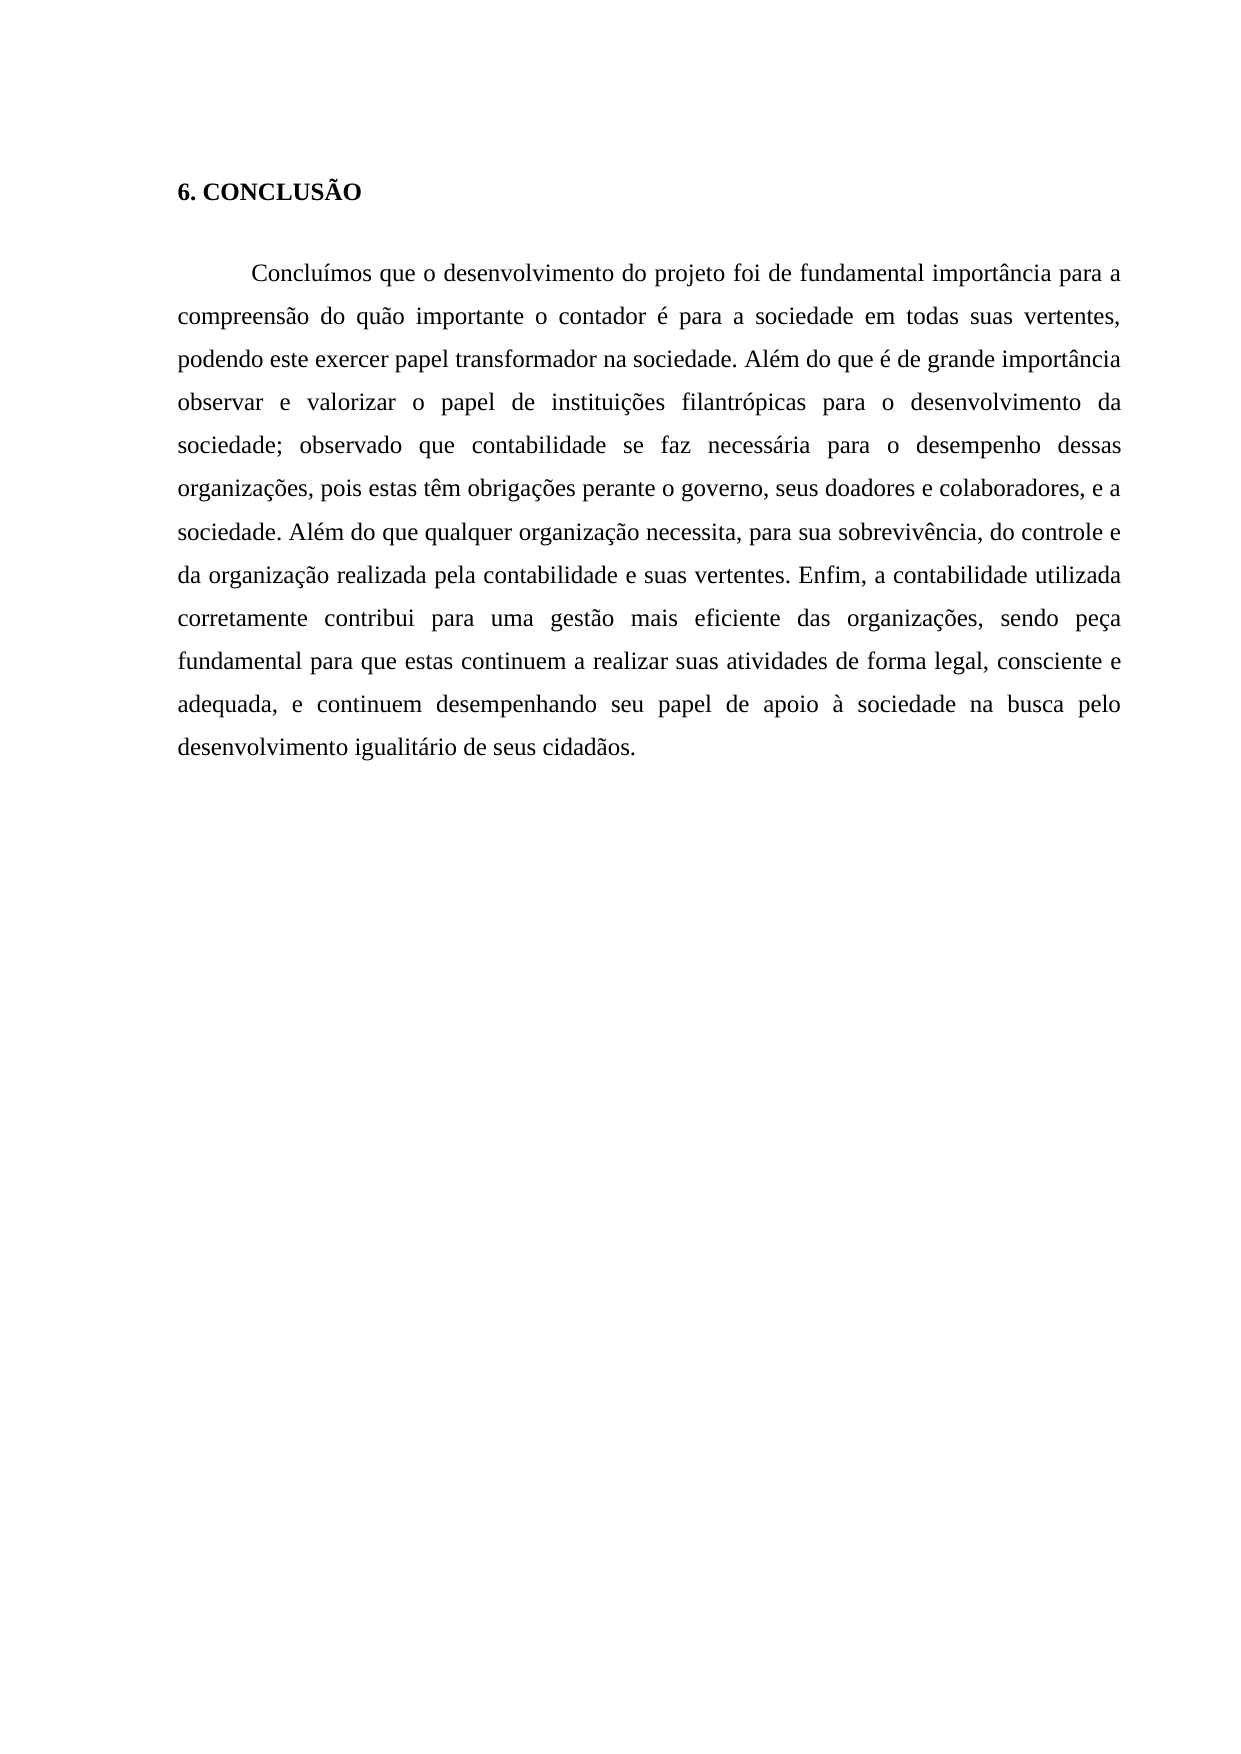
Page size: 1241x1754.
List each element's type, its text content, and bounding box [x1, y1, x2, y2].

text Concluímos que o desenvolvimento do projeto foi de fundamental importância para a compreensão do quão importante o contador é para a sociedade em todas suas vertentes, podendo este exercer papel transformador na sociedade. Além do que é de grande importância observar e valorizar o papel de instituições filantrópicas para o desenvolvimento da sociedade; observado que contabilidade se faz necessária para o desempenho dessas organizações, pois estas têm obrigações perante o governo, seus doadores e colaboradores, e a sociedade. Além do que qualquer organização necessita, para sua sobrevivência, do controle e da organização realizada pela contabilidade e suas vertentes. Enfim, a contabilidade utilizada corretamente contribui para uma gestão mais eficiente das organizações, sendo peça fundamental para que estas continuem a realizar suas atividades de forma legal, consciente e adequada, e continuem desempenhando seu papel de apoio à sociedade na busca pelo desenvolvimento igualitário de seus cidadãos. [177, 258, 1122, 761]
text 6. CONCLUSÃO [177, 177, 1122, 206]
